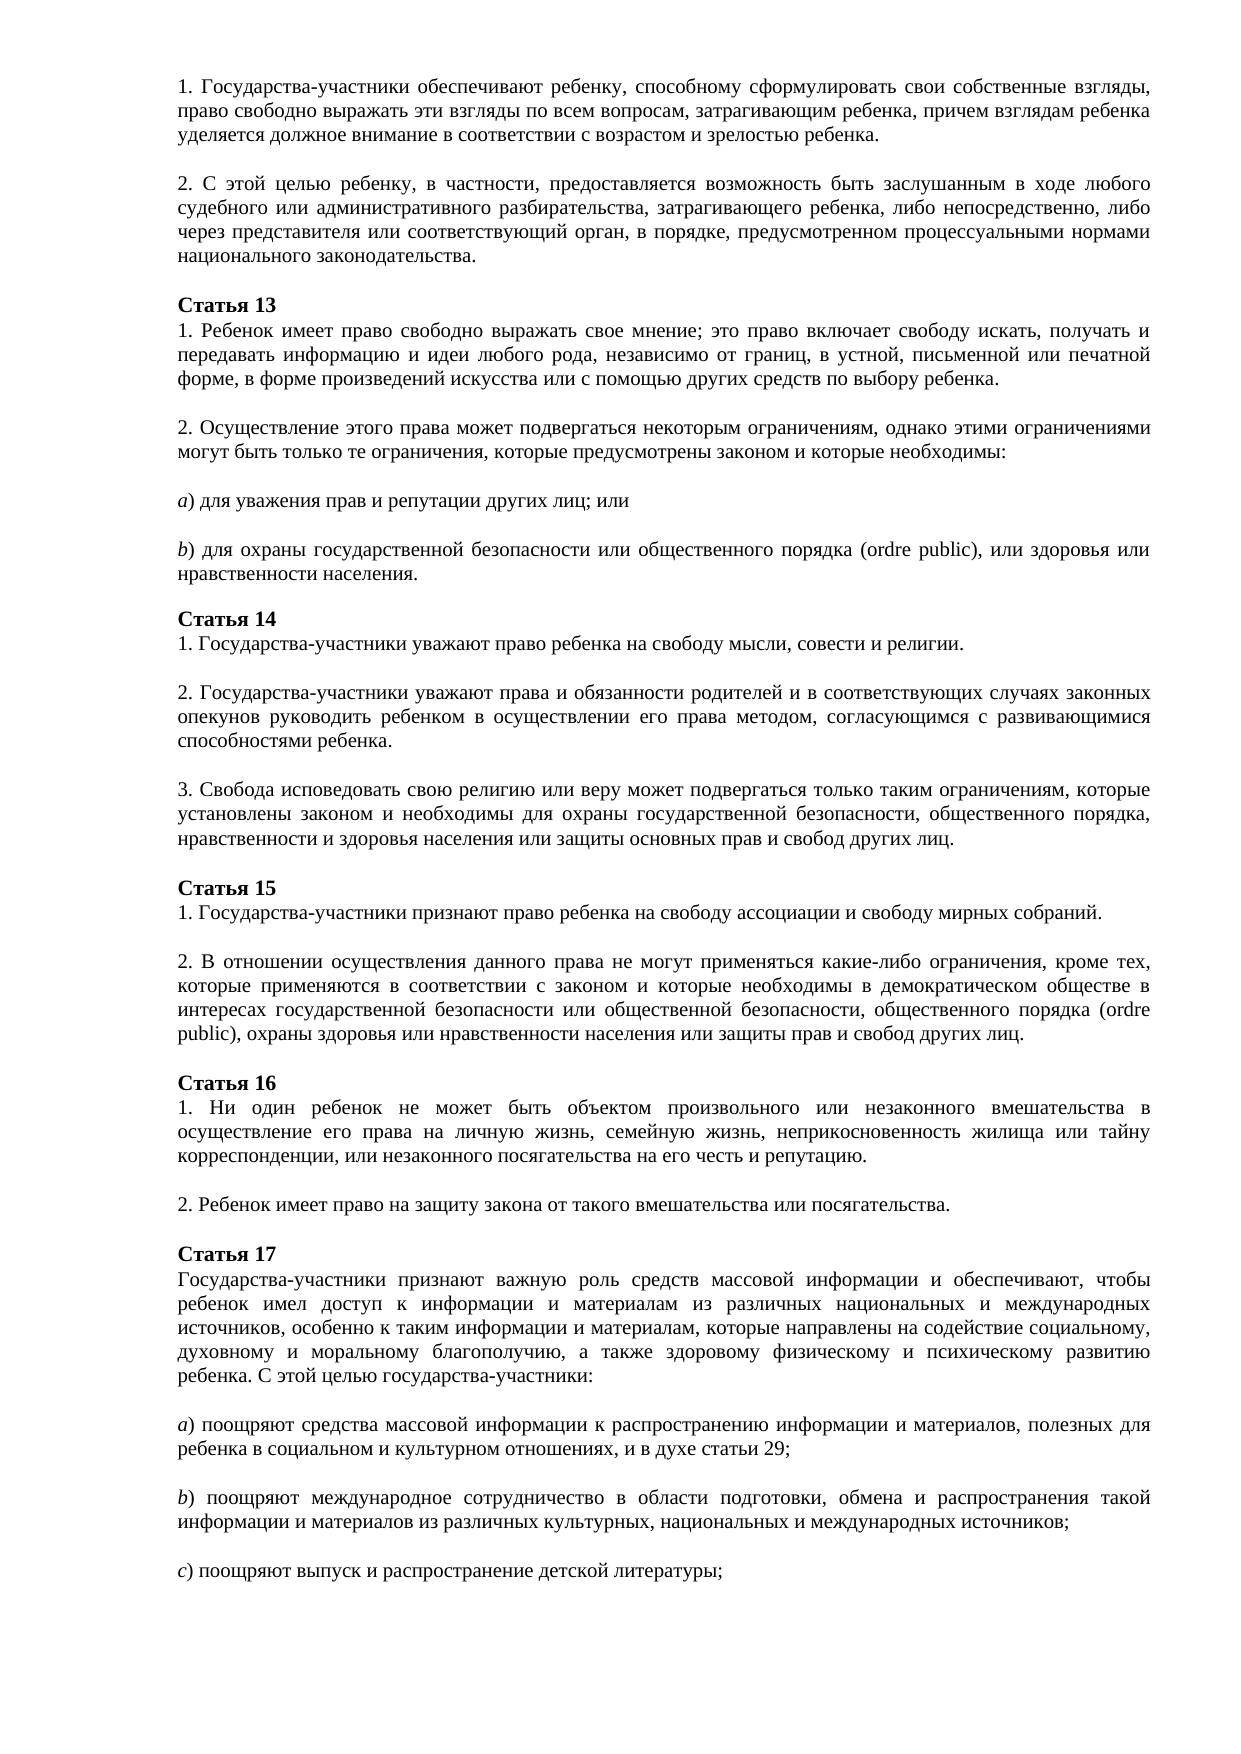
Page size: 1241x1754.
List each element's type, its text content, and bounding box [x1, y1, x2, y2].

text 1. Ни один ребенок не может быть объектом произвольного или незаконного вмешательства в осуществление его права на личную жизнь, семейную жизнь, неприкосновенность жилища или тайну корреспонденции, или незаконного посягательства на его честь и репутацию. [177, 1095, 1152, 1167]
text b) для охраны государственной безопасности или общественного порядка (ordre public), или здоровья или нравственности населения. [177, 537, 1152, 585]
text Статья 17 [177, 1241, 1152, 1267]
text 3. Свобода исповедовать свою религию или веру может подвергаться только таким ограничениям, которые установлены законом и необходимы для охраны государственной безопасности, общественного порядка, нравственности и здоровья населения или защиты основных прав и свобод других лиц. [177, 777, 1152, 849]
text 1. Государства-участники уважают право ребенка на свободу мысли, совести и религии. [177, 631, 1152, 655]
text 2. Ребенок имеет право на защиту закона от такого вмешательства или посягательства. [177, 1192, 1152, 1216]
text 2. Государства-участники уважают права и обязанности родителей и в соответствующих случаях законных опекунов руководить ребенком в осуществлении его права методом, согласующимся с развивающимися способностями ребенка. [177, 680, 1152, 752]
text 1. Ребенок имеет право свободно выражать свое мнение; это право включает свободу искать, получать и передавать информацию и идеи любого рода, независимо от границ, в устной, письменной или печатной форме, в форме произведений искусства или с помощью других средств по выбору ребенка. [177, 317, 1152, 390]
text Государства-участники признают важную роль средств массовой информации и обеспечивают, чтобы ребенок имел доступ к информации и материалам из различных национальных и международных источников, особенно к таким информации и материалам, которые направлены на содействие социальному, духовному и моральному благополучию, а также здоровому физическому и психическому развитию ребенка. С этой целью государства-участники: [177, 1267, 1152, 1387]
text Статья 15 [177, 874, 1152, 900]
text a) для уважения прав и репутации других лиц; или [177, 488, 1152, 512]
text 2. С этой целью ребенку, в частности, предоставляется возможность быть заслушанным в ходе любого судебного или административного разбирательства, затрагивающего ребенка, либо непосредственно, либо через представителя или соответствующий орган, в порядке, предусмотренном процессуальными нормами национального законодательства. [177, 171, 1152, 267]
text 1. Государства-участники обеспечивают ребенку, способному сформулировать свои собственные взгляды, право свободно выражать эти взгляды по всем вопросам, затрагивающим ребенка, причем взглядам ребенка уделяется должное внимание в соответствии с возрастом и зрелостью ребенка. [177, 74, 1152, 146]
text Статья 14 [177, 606, 1152, 631]
text Статья 16 [177, 1070, 1152, 1095]
text 1. Государства-участники признают право ребенка на свободу ассоциации и свободу мирных собраний. [177, 900, 1152, 924]
text 2. Осуществление этого права может подвергаться некоторым ограничениям, однако этими ограничениями могут быть только те ограничения, которые предусмотрены законом и которые необходимы: [177, 415, 1152, 463]
text a) поощряют средства массовой информации к распространению информации и материалов, полезных для ребенка в социальном и культурном отношениях, и в духе статьи 29; [177, 1412, 1152, 1460]
text c) поощряют выпуск и распространение детской литературы; [177, 1558, 1152, 1582]
text b) поощряют международное сотрудничество в области подготовки, обмена и распространения такой информации и материалов из различных культурных, национальных и международных источников; [177, 1485, 1152, 1533]
text 2. В отношении осуществления данного права не могут применяться какие-либо ограничения, кроме тех, которые применяются в соответствии с законом и которые необходимы в демократическом обществе в интересах государственной безопасности или общественной безопасности, общественного порядка (ordre public), охраны здоровья или нравственности населения или защиты прав и свобод других лиц. [177, 949, 1152, 1045]
text Статья 13 [177, 292, 1152, 317]
